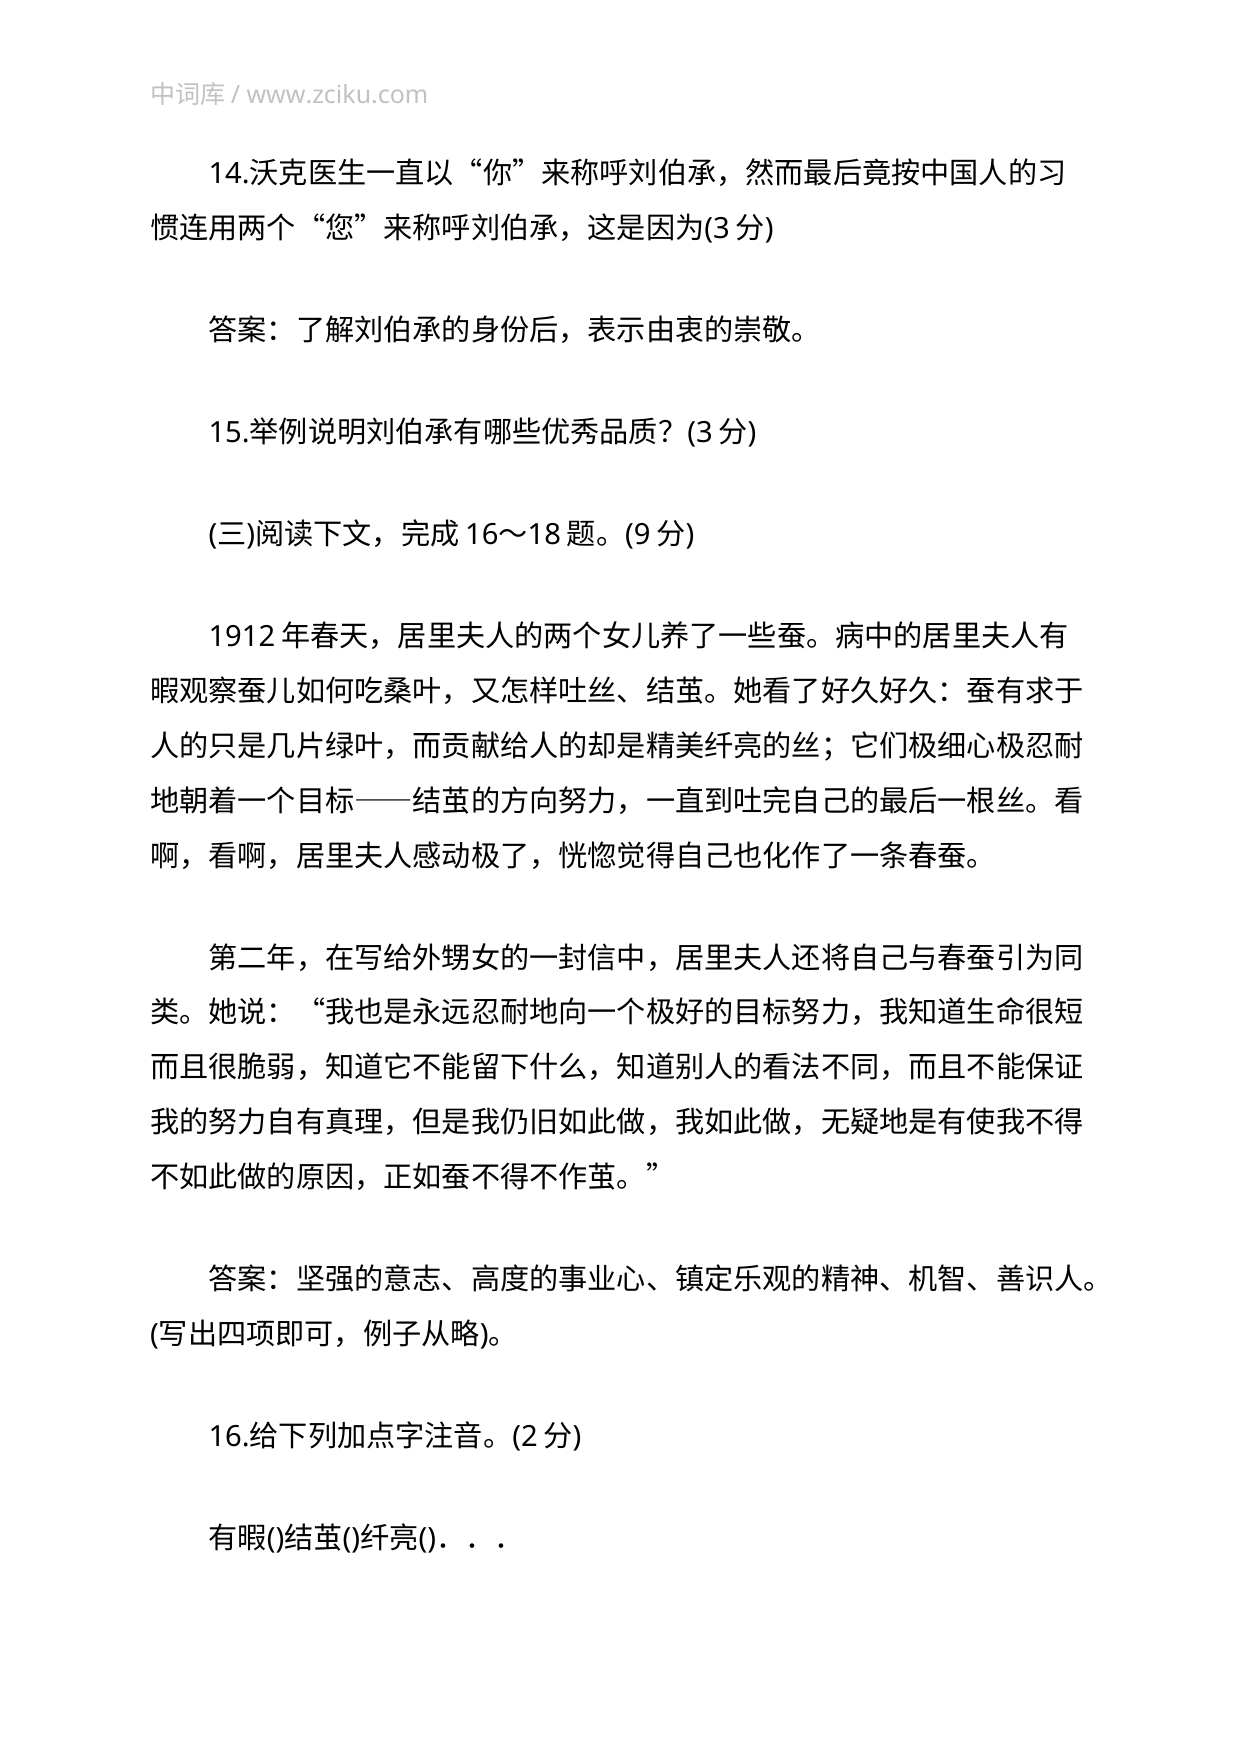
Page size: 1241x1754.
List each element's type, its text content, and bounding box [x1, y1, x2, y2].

text (三)阅读下文，完成16～18题。(9分) [150, 511, 1090, 553]
text 有暇()结茧()纤亮()．．． [150, 1514, 1090, 1557]
text 1912年春天，居里夫人的两个女儿养了一些蚕。病中的居里夫人有暇观察蚕儿如何吃桑叶，又怎样吐丝、结茧。她看了好久好久：蚕有求于人的只是几片绿叶，而贡献给人的却是精美纤亮的丝；它们极细心极忍耐地朝着一个目标——结茧的方向努力，一直到吐完自己的最后一根丝。看啊，看啊，居里夫人感动极了，恍惚觉得自己也化作了一条春蚕。 [150, 613, 1090, 875]
text 答案：坚强的意志、高度的事业心、镇定乐观的精神、机智、善识人。(写出四项即可，例子从略)。 [150, 1256, 1090, 1353]
text 第二年，在写给外甥女的一封信中，居里夫人还将自己与春蚕引为同类。她说：“我也是永远忍耐地向一个极好的目标努力，我知道生命很短而且很脆弱，知道它不能留下什么，知道别人的看法不同，而且不能保证我的努力自有真理，但是我仍旧如此做，我如此做，无疑地是有使我不得不如此做的原因，正如蚕不得不作茧。” [150, 934, 1090, 1196]
text 14.沃克医生一直以“你”来称呼刘伯承，然而最后竟按中国人的习惯连用两个“您”来称呼刘伯承，这是因为(3分) [150, 150, 1090, 247]
text 15.举例说明刘伯承有哪些优秀品质？(3分) [150, 409, 1090, 451]
text 答案：了解刘伯承的身份后，表示由衷的崇敬。 [150, 307, 1090, 349]
text 16.给下列加点字注音。(2分) [150, 1412, 1090, 1455]
